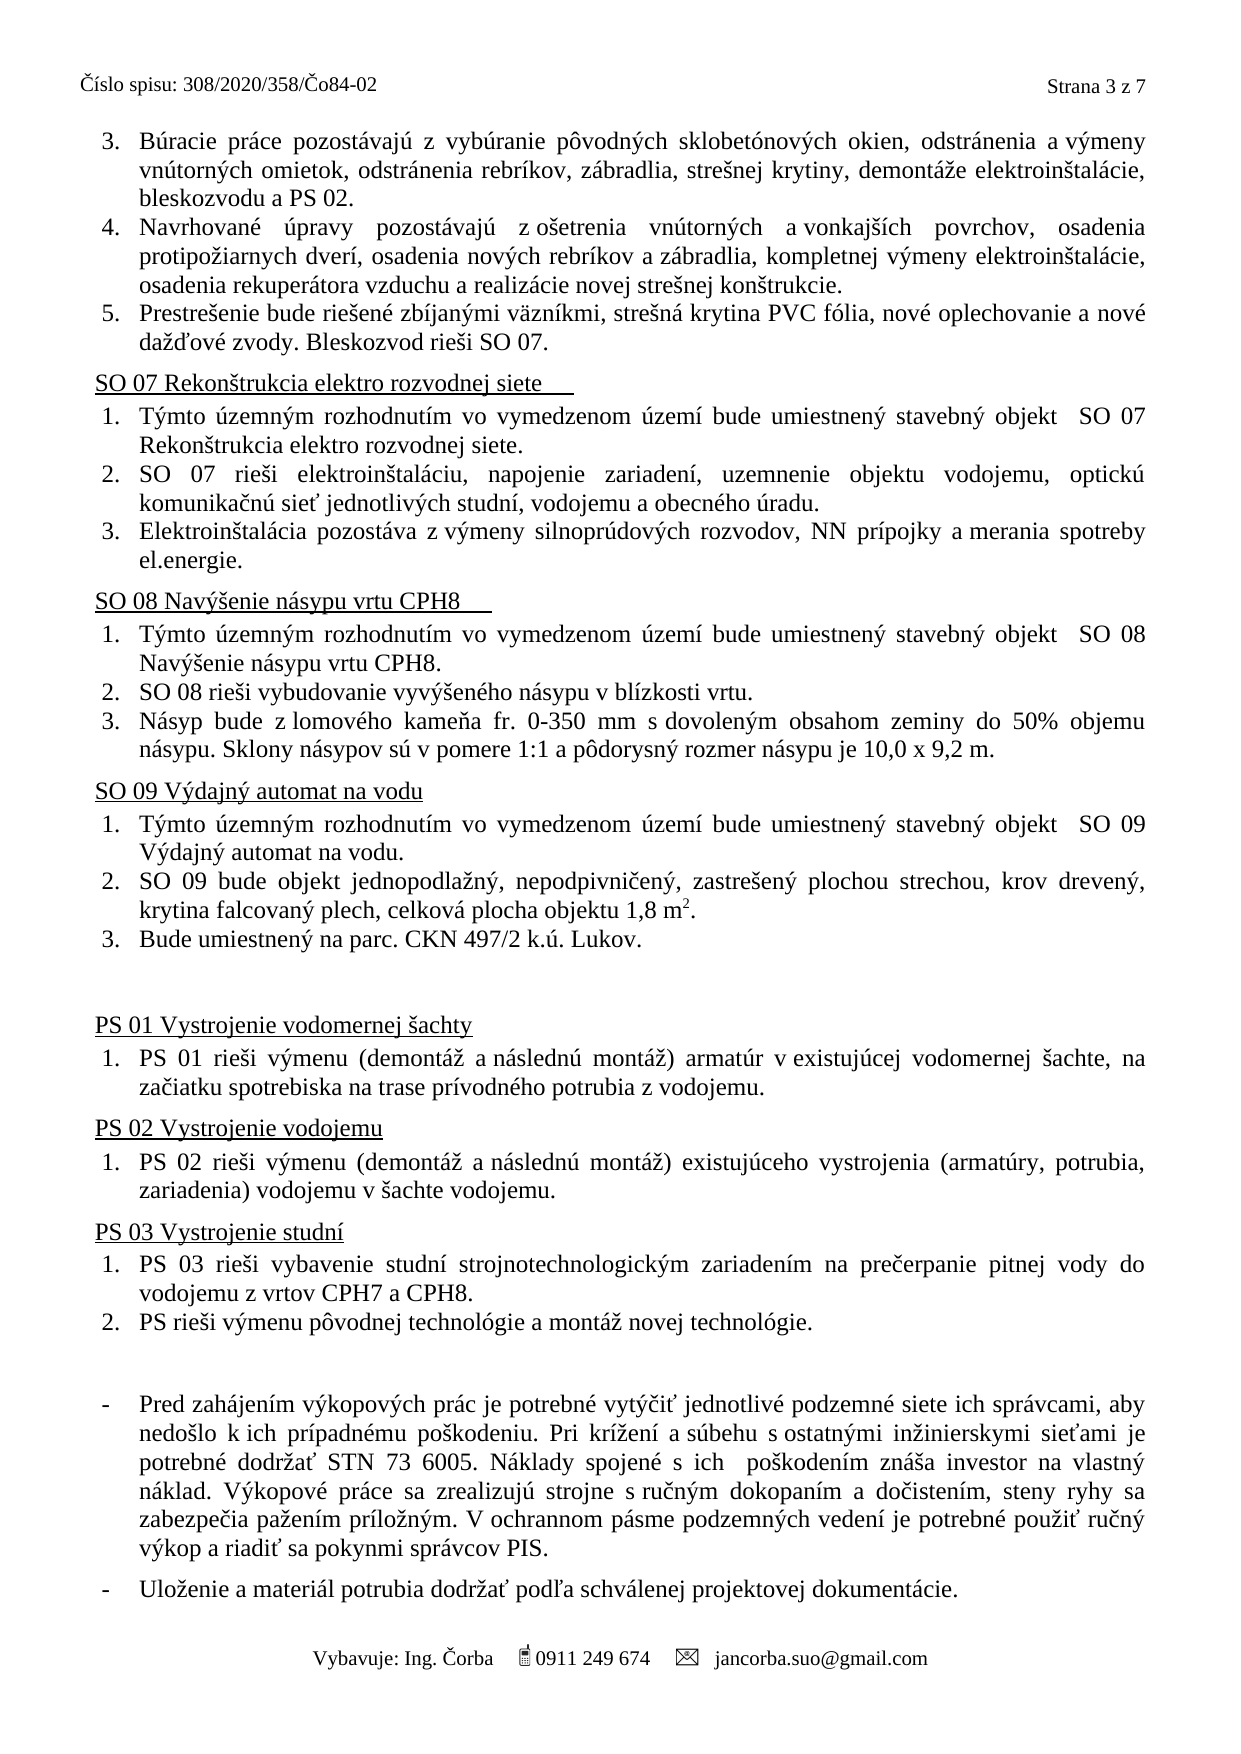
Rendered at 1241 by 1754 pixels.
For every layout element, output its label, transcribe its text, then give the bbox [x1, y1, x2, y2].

text SO 07 Rekonštrukcia elektro rozvodnej siete [94, 368, 1146, 397]
list Násyp bude z lomového kameňa fr. 0-350 mm s dovoleným obsahom zeminy do 50% objemu násypu. Sklony násypov sú v pomere 1:1 a pôdorysný rozmer násypu je 10,0 x 9,2 m. [101, 706, 1146, 763]
list Týmto územným rozhodnutím vo vymedzenom území bude umiestnený stavebný objekt SO 08 Navýšenie násypu vrtu CPH8. [101, 619, 1146, 677]
list Navrhované úpravy pozostávajú z ošetrenia vnútorných a vonkajších povrchov, osadenia protipožiarnych dverí, osadenia nových rebríkov a zábradlia, kompletnej výmeny elektroinštalácie, osadenia rekuperátora vzduchu a realizácie novej strešnej konštrukcie. [101, 212, 1146, 298]
list Uloženie a materiál potrubia dodržať podľa schválenej projektovej dokumentácie. [101, 1574, 1146, 1603]
list SO 09 bude objekt jednopodlažný, nepodpivničený, zastrešený plochou strechou, krov drevený, krytina falcovaný plech, celková plocha objektu 1,8 m2. [101, 866, 1146, 924]
list PS 03 rieši vybavenie studní strojnotechnologickým zariadením na prečerpanie pitnej vody do vodojemu z vrtov CPH7 a CPH8. [101, 1249, 1146, 1307]
text SO 08 Navýšenie násypu vrtu CPH8 [94, 586, 1146, 615]
text PS 01 Vystrojenie vodomernej šachty [94, 1011, 1146, 1039]
list Prestrešenie bude riešené zbíjanými väzníkmi, strešná krytina PVC fólia, nové oplechovanie a nové dažďové zvody. Bleskozvod rieši SO 07. [101, 298, 1146, 356]
list PS 02 rieši výmenu (demontáž a následnú montáž) existujúceho vystrojenia (armatúry, potrubia, zariadenia) vodojemu v šachte vodojemu. [101, 1147, 1146, 1204]
picture [519, 1644, 530, 1666]
list Bude umiestnený na parc. CKN 497/2 k.ú. Lukov. [101, 924, 1146, 952]
text PS 02 Vystrojenie vodojemu [94, 1113, 1146, 1142]
list SO 08 rieši vybudovanie vyvýšeného násypu v blízkosti vrtu. [101, 677, 1146, 706]
list Elektroinštalácia pozostáva z výmeny silnoprúdových rozvodov, NN prípojky a merania spotreby el.energie. [101, 516, 1146, 574]
list PS rieši výmenu pôvodnej technológie a montáž novej technológie. [101, 1307, 1146, 1336]
list SO 07 rieši elektroinštaláciu, napojenie zariadení, uzemnenie objektu vodojemu, optickú komunikačnú sieť jednotlivých studní, vodojemu a obecného úradu. [101, 459, 1146, 516]
list PS 01 rieši výmenu (demontáž a následnú montáž) armatúr v existujúcej vodomernej šachte, na začiatku spotrebiska na trase prívodného potrubia z vodojemu. [101, 1043, 1146, 1101]
list Búracie práce pozostávajú z vybúranie pôvodných sklobetónových okien, odstránenia a výmeny vnútorných omietok, odstránenia rebríkov, zábradlia, strešnej krytiny, demontáže elektroinštalácie, bleskozvodu a PS 02. [101, 126, 1146, 212]
list Týmto územným rozhodnutím vo vymedzenom území bude umiestnený stavebný objekt SO 07 Rekonštrukcia elektro rozvodnej siete. [101, 401, 1146, 459]
list Týmto územným rozhodnutím vo vymedzenom území bude umiestnený stavebný objekt SO 09 Výdajný automat na vodu. [101, 809, 1146, 866]
text PS 03 Vystrojenie studní [94, 1217, 1146, 1245]
text SO 09 Výdajný automat na vodu [94, 776, 1146, 804]
picture [676, 1648, 699, 1666]
list Pred zahájením výkopových prác je potrebné vytýčiť jednotlivé podzemné siete ich správcami, aby nedošlo k ich prípadnému poškodeniu. Pri krížení a súbehu s ostatnými inžinierskymi sieťami je potrebné dodržať STN 73 6005. Náklady spojené s ich poškodením znáša investor na vlastný náklad. Výkopové práce sa zrealizujú strojne s ručným dokopaním a dočistením, steny ryhy sa zabezpečia pažením príložným. V ochrannom pásme podzemných vedení je potrebné použiť ručný výkop a riadiť sa pokynmi správcov PIS. [101, 1389, 1146, 1562]
